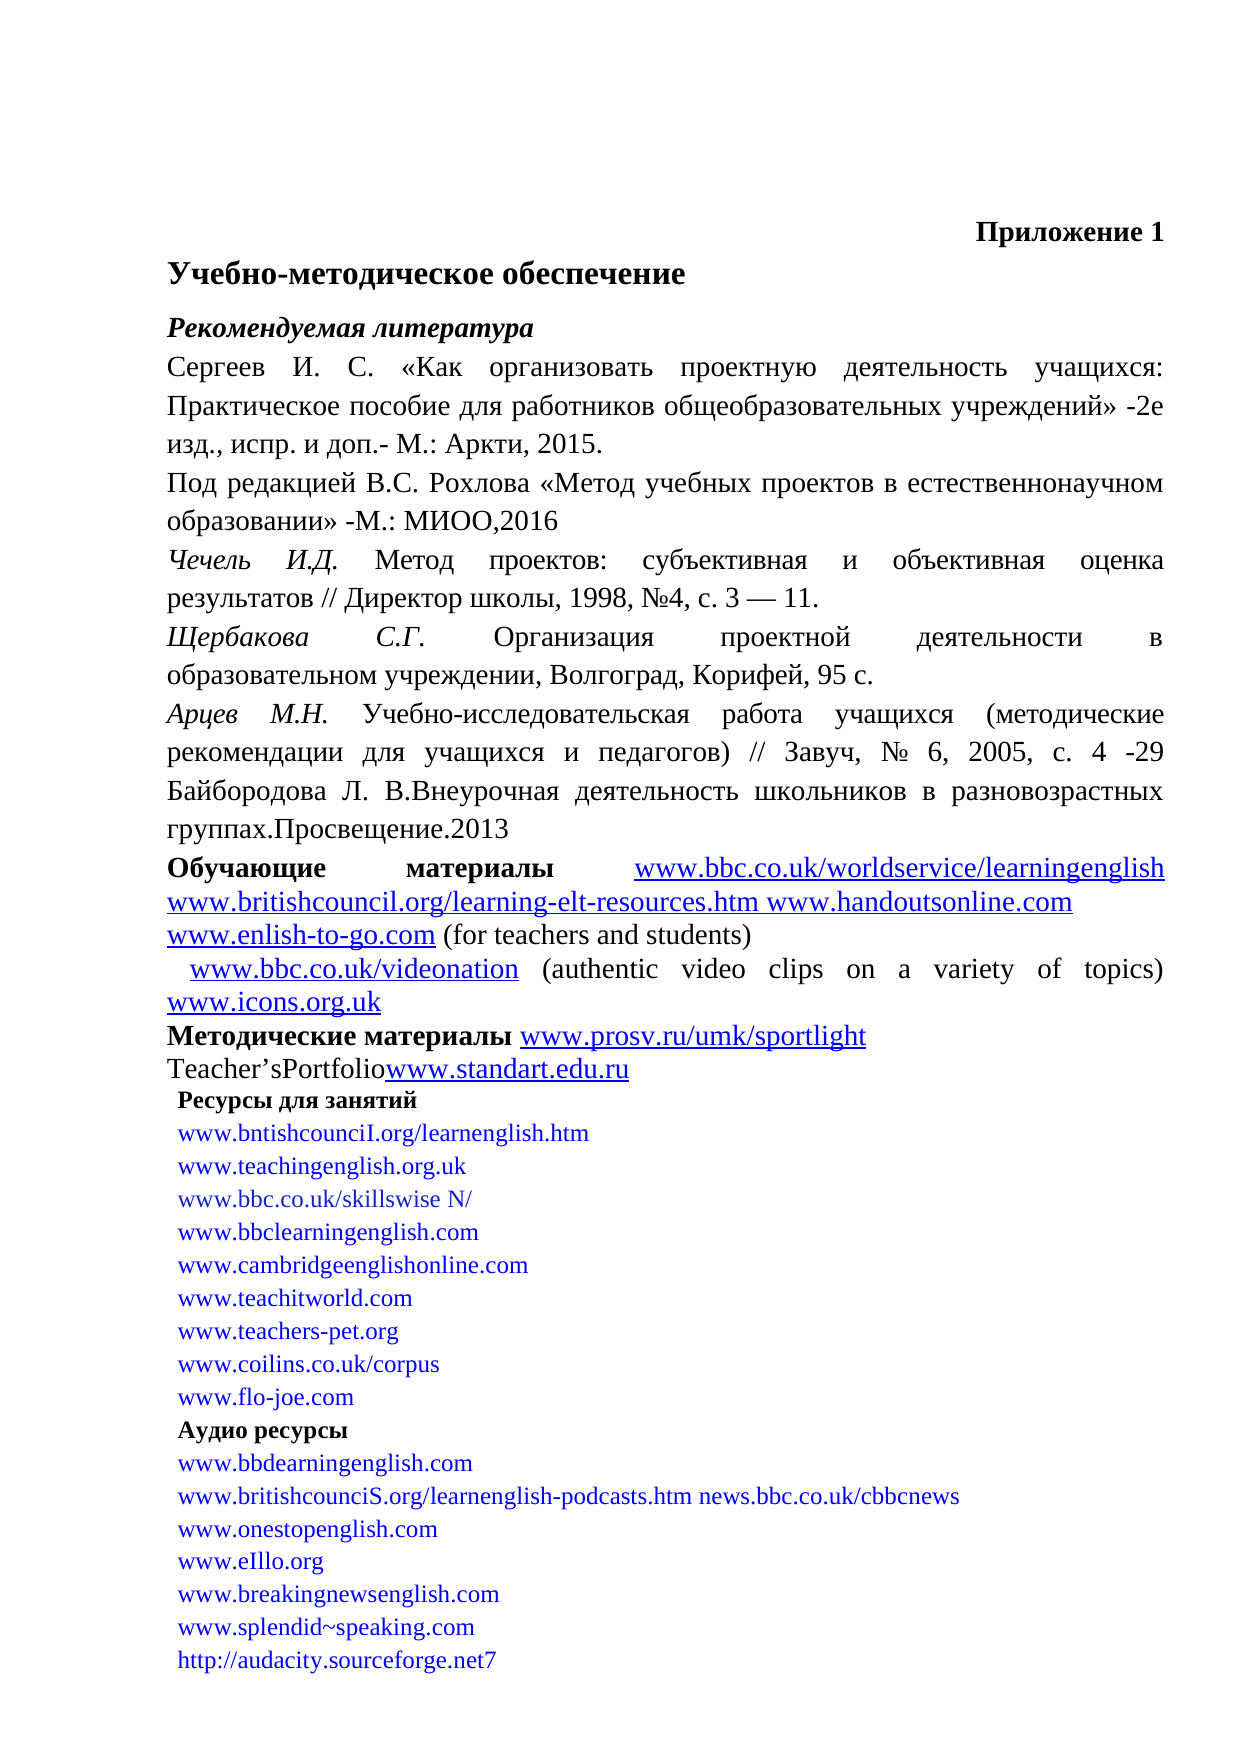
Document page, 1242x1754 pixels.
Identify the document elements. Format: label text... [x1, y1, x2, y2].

text www.teachers-pet.org www.coilins.co.uk/corpus www.flo-joe.com [177, 1316, 445, 1411]
text Под редакцией В.С. Рохлова «Метод учебных проектов в естественнонаучном образовании» -М.: МИОО,2016 [167, 465, 1164, 537]
text Обучающие материалы www.bbc.co.uk/worldservice/learningenglish www.britishcouncil.org/learning-elt-resources.htm www.handoutsonline.com [167, 850, 1164, 917]
text Методические материалы www.prosv.ru/umk/sportlight [167, 1018, 1164, 1051]
text Teacher’sPortfoliowww.standart.edu.ru [167, 1051, 1164, 1085]
text Рекомендуемая литература [167, 311, 1164, 344]
text Учебно-методическое обеспечение [167, 253, 1164, 291]
text www.bbdearningenglish.com [177, 1448, 1164, 1477]
text www.enlish-to-go.com (for teachers and students) [167, 917, 1164, 951]
text Арцев М.Н. Учебно-исследовательская работа учащихся (методические рекомендации для учащихся и педагогов) // Завуч, № 6, 2005, с. 4 -29 Байбородова Л. В.Внеурочная деятельность школьников в разновозрастных группах.Просвещение.2013 [167, 696, 1164, 845]
text www.britishcounciS.org/learnenglish-podcasts.htm news.bbc.co.uk/cbbcnews www.onestopenglish.com [177, 1481, 963, 1542]
text Чечель И.Д. Метод проектов: субъективная и объективная оценка результатов // Директор школы, 1998, №4, с. 3 — 11. [167, 542, 1164, 614]
text www.eIllo.org www.breakingnewsenglish.com www.splendid~speaking.com http://audacity.sourceforge.net7 [177, 1546, 504, 1674]
text Щербакова С.Г. Организация проектной деятельности в образовательном учреждении, Волгоград, Корифей, 95 с. [167, 619, 1164, 691]
text Сергеев И. С. «Как организовать проектную деятельность учащихся: Практическое пособие для работников общеобразовательных учреждений» -2е изд., испр. и доп.- М.: Аркти, 2015. [167, 349, 1164, 460]
text Ресурсы для занятий www.bntishcounciI.org/learnenglish.htm www.teachingenglish.org.uk www.bbc.co.uk/skillswise N/ www.bbclearningenglish.com www.cambridgeenglishonline.com www.teachitworld.com [177, 1085, 593, 1312]
text www.bbc.co.uk/videonation (authentic video clips on a variety of topics) www.icons.org.uk [167, 951, 1164, 1018]
text Аудио ресурсы [177, 1415, 1164, 1443]
text Приложение 1 [167, 214, 1164, 248]
